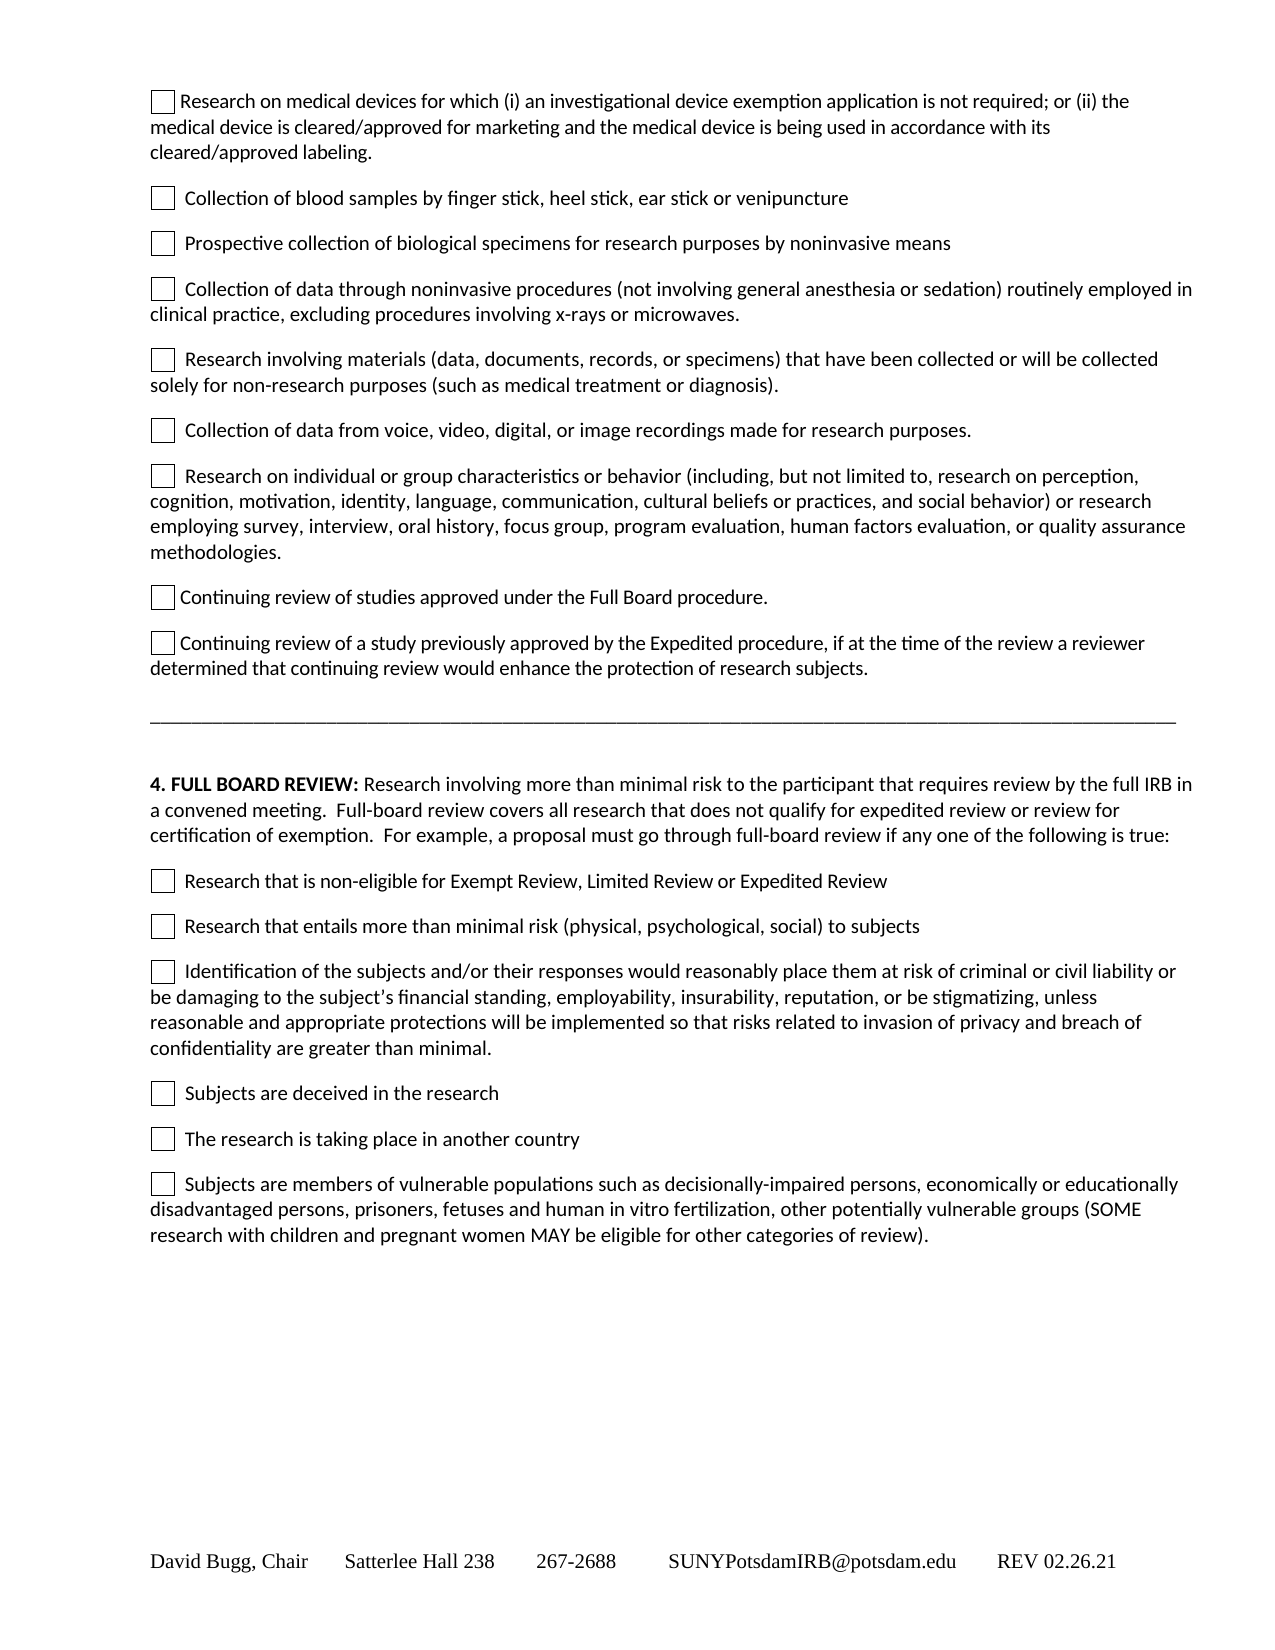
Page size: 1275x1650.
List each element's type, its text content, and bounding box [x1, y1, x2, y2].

text Continuing review of studies approved under the Full Board procedure. [150, 584, 1196, 610]
text Research on medical devices for which (i) an investigational device exemption application is not required; or (ii) the medical device is cleared/approved for marketing and the medical device is being used in accordance with its cleared/approved labeling. [150, 89, 1196, 165]
text Collection of data through noninvasive procedures (not involving general anesthesia or sedation) routinely employed in clinical practice, excluding procedures involving x-rays or microwaves. [150, 276, 1196, 327]
text Collection of data from voice, video, digital, or image recordings made for research purposes. [150, 417, 1196, 443]
text Prospective collection of biological specimens for research purposes by noninvasive means [150, 230, 1196, 256]
text Research involving materials (data, documents, records, or specimens) that have been collected or will be collected solely for non-research purposes (such as medical treatment or diagnosis). [150, 347, 1196, 397]
text Research on individual or group characteristics or behavior (including, but not limited to, research on perception, cognition, motivation, identity, language, communication, cultural beliefs or practices, and social behavior) or research employing survey, interview, oral history, focus group, program evaluation, human factors evaluation, or quality assurance methodologies. [150, 463, 1196, 564]
text Subjects are deceived in the research [150, 1080, 1196, 1106]
text Research that entails more than minimal risk (physical, psychological, social) to subjects [150, 913, 1196, 939]
text The research is taking place in another country [150, 1126, 1196, 1151]
text 4. FULL BOARD REVIEW: Research involving more than minimal risk to the participant that requires review by the full IRB in a convened meeting. Full-board review covers all research that does not qualify for expedited review or review for certification of exemption. For example, a proposal must go through full-board review if any one of the following is true: [150, 772, 1196, 848]
text Continuing review of a study previously approved by the Expedited procedure, if at the time of the review a reviewer determined that continuing review would enhance the protection of research subjects. [150, 630, 1196, 681]
text Identification of the subjects and/or their responses would reasonably place them at risk of criminal or civil liability or be damaging to the subject’s financial standing, employability, insurability, reputation, or be stigmatizing, unless reasonable and appropriate protections will be implemented so that risks related to invasion of privacy and breach of confidentiality are greater than minimal. [150, 959, 1196, 1060]
text ___________________________________________________________________________________________________ [150, 701, 1196, 726]
text Collection of blood samples by finger stick, heel stick, ear stick or venipuncture [150, 185, 1196, 210]
text Subjects are members of vulnerable populations such as decisionally-impaired persons, economically or educationally disadvantaged persons, prisoners, fetuses and human in vitro fertilization, other potentially vulnerable groups (SOME research with children and pregnant women MAY be eligible for other categories of review). [150, 1171, 1196, 1247]
text Research that is non-eligible for Exempt Review, Limited Review or Expedited Review [150, 868, 1196, 893]
